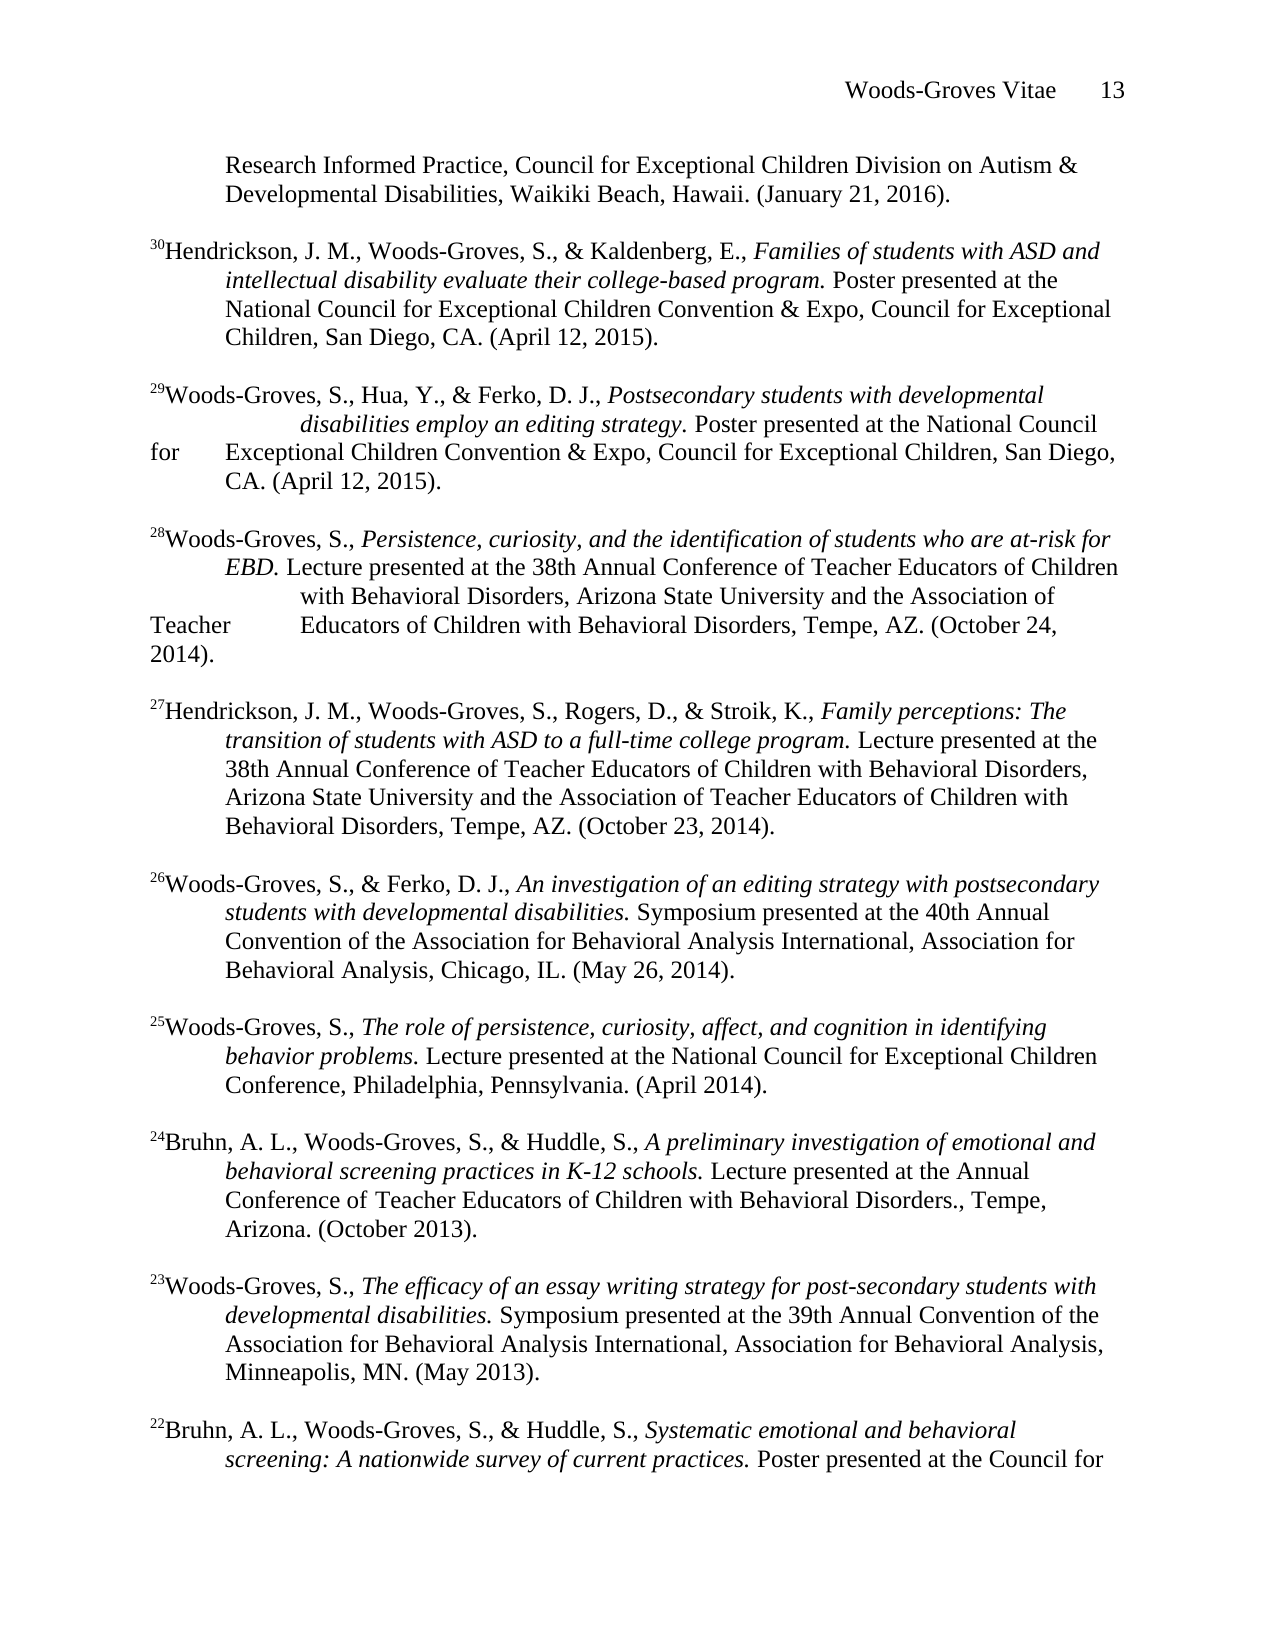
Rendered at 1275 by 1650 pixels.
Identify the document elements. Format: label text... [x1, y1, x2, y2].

text 29Woods-Groves, S., Hua, Y., & Ferko, D. J., Postsecondary students with developmental disabilities employ an editing strategy. Poster presented at the National Council for Exceptional Children Convention & Expo, Council for Exceptional Children, San Diego, CA. (April 12, 2015). [150, 380, 1125, 495]
text 23Woods-Groves, S., The efficacy of an essay writing strategy for post-secondary students with developmental disabilities. Symposium presented at the 39th Annual Convention of the Association for Behavioral Analysis International, Association for Behavioral Analysis, Minneapolis, MN. (May 2013). [150, 1271, 1125, 1386]
text 24Bruhn, A. L., Woods-Groves, S., & Huddle, S., A preliminary investigation of emotional and behavioral screening practices in K-12 schools. Lecture presented at the Annual Conference of Teacher Educators of Children with Behavioral Disorders., Tempe, Arizona. (October 2013). [150, 1127, 1125, 1242]
text 27Hendrickson, J. M., Woods-Groves, S., Rogers, D., & Stroik, K., Family perceptions: The transition of students with ASD to a full-time college program. Lecture presented at the 38th Annual Conference of Teacher Educators of Children with Behavioral Disorders, Arizona State University and the Association of Teacher Educators of Children with Behavioral Disorders, Tempe, AZ. (October 23, 2014). [150, 696, 1125, 840]
text 25Woods-Groves, S., The role of persistence, curiosity, affect, and cognition in identifying behavior problems. Lecture presented at the National Council for Exceptional Children Conference, Philadelphia, Pennsylvania. (April 2014). [150, 1012, 1125, 1099]
text 26Woods-Groves, S., & Ferko, D. J., An investigation of an editing strategy with postsecondary students with developmental disabilities. Symposium presented at the 40th Annual Convention of the Association for Behavioral Analysis International, Association for Behavioral Analysis, Chicago, IL. (May 26, 2014). [150, 869, 1125, 984]
text 30Hendrickson, J. M., Woods-Groves, S., & Kaldenberg, E., Families of students with ASD and intellectual disability evaluate their college-based program. Poster presented at the National Council for Exceptional Children Convention & Expo, Council for Exceptional Children, San Diego, CA. (April 12, 2015). [150, 236, 1125, 351]
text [150, 1415, 1125, 1472]
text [150, 150, 1125, 207]
text 28Woods-Groves, S., Persistence, curiosity, and the identification of students who are at-risk for EBD. Lecture presented at the 38th Annual Conference of Teacher Educators of Children with Behavioral Disorders, Arizona State University and the Association of Teacher Educators of Children with Behavioral Disorders, Tempe, AZ. (October 24, 2014). [150, 524, 1125, 667]
